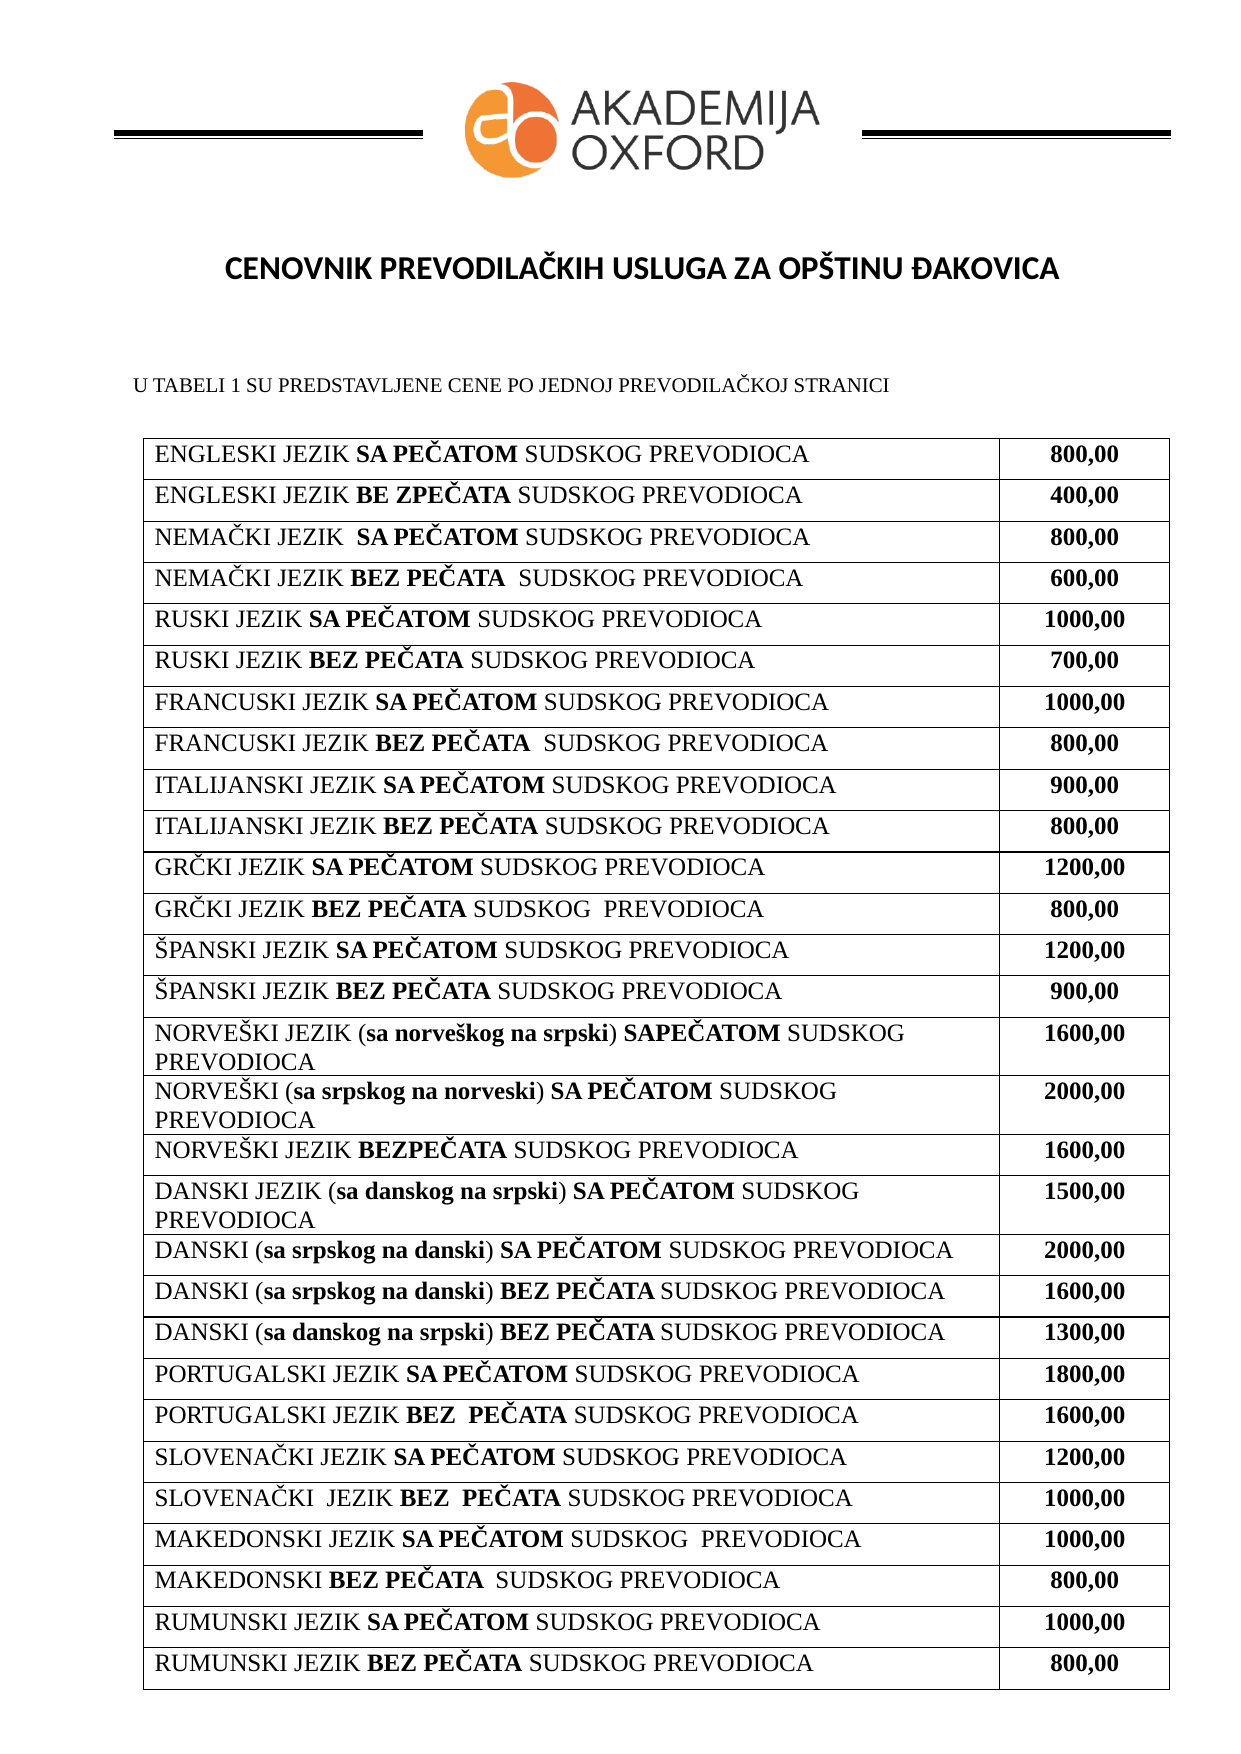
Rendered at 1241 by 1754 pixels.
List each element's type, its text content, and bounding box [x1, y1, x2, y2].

picture [464, 82, 820, 178]
table_cell 2000,00 [1000, 1076, 1169, 1134]
table_cell 1600,00 [1000, 1276, 1169, 1316]
table_cell 1600,00 [1000, 1018, 1169, 1075]
table_cell 800,00 [1000, 811, 1169, 851]
table_cell RUMUNSKI JEZIK BEZ PEČATA SUDSKOG PREVODIOCA [144, 1648, 999, 1689]
table_cell 800,00 [1000, 1648, 1169, 1689]
table_cell 1000,00 [1000, 1524, 1169, 1564]
table_cell 800,00 [1000, 894, 1169, 934]
table_cell 900,00 [1000, 976, 1169, 1017]
table_cell 1000,00 [1000, 1483, 1169, 1523]
table_cell ITALIJANSKI JEZIK BEZ PEČATA SUDSKOG PREVODIOCA [144, 811, 999, 851]
table_cell ENGLESKI JEZIK BE ZPEČATA SUDSKOG PREVODIOCA [144, 480, 999, 521]
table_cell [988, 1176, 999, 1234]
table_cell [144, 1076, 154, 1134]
table_cell 1300,00 [1000, 1318, 1169, 1358]
table_cell 1800,00 [1000, 1359, 1169, 1399]
table_cell SLOVENAČKI JEZIK SA PEČATOM SUDSKOG PREVODIOCA [144, 1442, 999, 1482]
table_cell 1000,00 [1000, 1607, 1169, 1647]
table_cell 1200,00 [1000, 935, 1169, 975]
table_cell PORTUGALSKI JEZIK BEZ PEČATA SUDSKOG PREVODIOCA [144, 1400, 999, 1441]
table_cell DANSKI (sa danskog na srpski) BEZ PEČATA SUDSKOG PREVODIOCA [144, 1318, 999, 1358]
table_cell DANSKI (sa srpskog na danski) SA PEČATOM SUDSKOG PREVODIOCA [144, 1235, 999, 1275]
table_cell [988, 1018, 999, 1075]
table_cell 1600,00 [1000, 1135, 1169, 1175]
table_cell MAKEDONSKI JEZIK SA PEČATOM SUDSKOG PREVODIOCA [144, 1524, 999, 1564]
table_cell 800,00 [1000, 728, 1169, 769]
table_cell NEMAČKI JEZIK SA PEČATOM SUDSKOG PREVODIOCA [144, 522, 999, 562]
table_cell 400,00 [1000, 480, 1169, 521]
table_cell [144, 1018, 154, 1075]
table_header ENGLESKI JEZIK SA PEČATOM SUDSKOG PREVODIOCA [144, 439, 999, 479]
table_cell 800,00 [1000, 1566, 1169, 1606]
table_cell ŠPANSKI JEZIK SA PEČATOM SUDSKOG PREVODIOCA [144, 935, 999, 975]
table_cell FRANCUSKI JEZIK BEZ PEČATA SUDSKOG PREVODIOCA [144, 728, 999, 769]
table_cell DANSKI (sa srpskog na danski) BEZ PEČATA SUDSKOG PREVODIOCA [144, 1276, 999, 1316]
table_cell 800,00 [1000, 522, 1169, 562]
table_cell FRANCUSKI JEZIK SA PEČATOM SUDSKOG PREVODIOCA [144, 687, 999, 727]
table_cell RUMUNSKI JEZIK SA PEČATOM SUDSKOG PREVODIOCA [144, 1607, 999, 1647]
table_cell PORTUGALSKI JEZIK SA PEČATOM SUDSKOG PREVODIOCA [144, 1359, 999, 1399]
table_cell GRČKI JEZIK BEZ PEČATA SUDSKOG PREVODIOCA [144, 894, 999, 934]
table_cell 1200,00 [1000, 853, 1169, 893]
table_cell 1600,00 [1000, 1400, 1169, 1441]
table_cell NEMAČKI JEZIK BEZ PEČATA SUDSKOG PREVODIOCA [144, 563, 999, 603]
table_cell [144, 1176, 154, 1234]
table_cell 1200,00 [1000, 1442, 1169, 1482]
text CENOVNIK PREVODILAČKIH USLUGA ZA OPŠTINU ĐAKOVICA [133, 247, 1152, 288]
table_cell 1500,00 [1000, 1176, 1169, 1234]
table_cell 1000,00 [1000, 687, 1169, 727]
table_cell 600,00 [1000, 563, 1169, 603]
table_cell 2000,00 [1000, 1235, 1169, 1275]
table_cell ITALIJANSKI JEZIK SA PEČATOM SUDSKOG PREVODIOCA [144, 770, 999, 810]
table_cell NORVEŠKI JEZIK BEZPEČATA SUDSKOG PREVODIOCA [144, 1135, 999, 1175]
table_header 800,00 [1000, 439, 1169, 479]
table_cell 700,00 [1000, 646, 1169, 686]
table_cell 1000,00 [1000, 604, 1169, 644]
table_cell RUSKI JEZIK SA PEČATOM SUDSKOG PREVODIOCA [144, 604, 999, 644]
table_cell RUSKI JEZIK BEZ PEČATA SUDSKOG PREVODIOCA [144, 646, 999, 686]
table_cell 900,00 [1000, 770, 1169, 810]
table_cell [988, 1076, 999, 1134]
table_cell SLOVENAČKI JEZIK BEZ PEČATA SUDSKOG PREVODIOCA [144, 1483, 999, 1523]
table_cell ŠPANSKI JEZIK BEZ PEČATA SUDSKOG PREVODIOCA [144, 976, 999, 1017]
table_cell GRČKI JEZIK SA PEČATOM SUDSKOG PREVODIOCA [144, 853, 999, 893]
table_cell MAKEDONSKI BEZ PEČATA SUDSKOG PREVODIOCA [144, 1566, 999, 1606]
text U TABELI 1 SU PREDSTAVLJENE CENE PO JEDNOJ PREVODILAČKOJ STRANICI [133, 373, 1152, 397]
